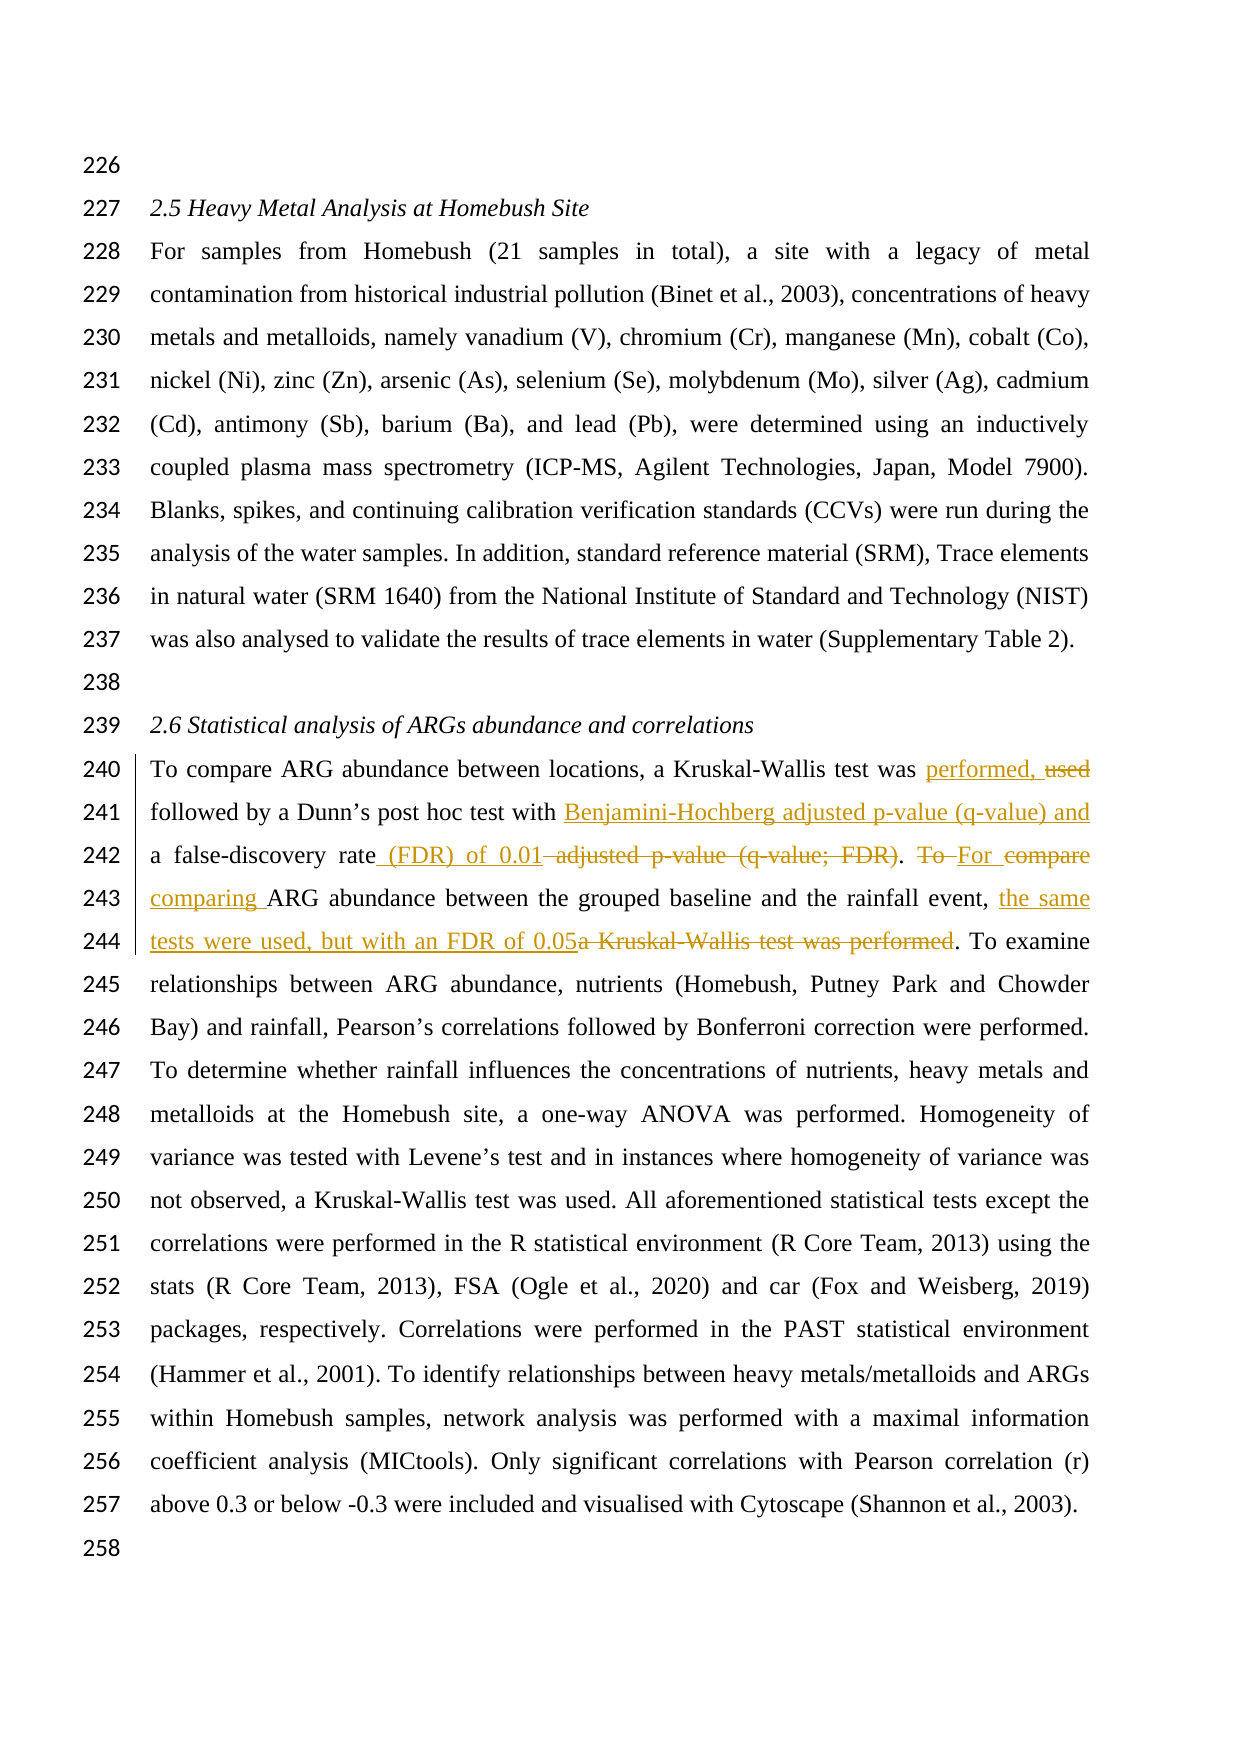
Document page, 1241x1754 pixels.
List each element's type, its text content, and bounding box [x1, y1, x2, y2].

text 2.6 Statistical analysis of ARGs abundance and correlations [150, 711, 1090, 739]
text For samples from Homebush (21 samples in total), a site with a legacy of metal contamination from historical industrial pollution (Binet et al., 2003), concentrations of heavy metals and metalloids, namely vanadium (V), chromium (Cr), manganese (Mn), cobalt (Co), nickel (Ni), zinc (Zn), arsenic (As), selenium (Se), molybdenum (Mo), silver (Ag), cadmium (Cd), antimony (Sb), barium (Ba), and lead (Pb), were determined using an inductively coupled plasma mass spectrometry (ICP-MS, Agilent Technologies, Japan, Model 7900). Blanks, spikes, and continuing calibration verification standards (CCVs) were run during the analysis of the water samples. In addition, standard reference material (SRM), Trace elements in natural water (SRM 1640) from the National Institute of Standard and Technology (NIST) was also analysed to validate the results of trace elements in water (Supplementary Table 2). [150, 236, 1090, 653]
text 2.5 Heavy Metal Analysis at Homebush Site [150, 193, 1090, 222]
text To compare ARG abundance between locations, a Kruskal-Wallis test was followed by a Dunn’s post hoc test with a false-discovery rate. ARG abundance between the grouped baseline and the rainfall event, . To examine relationships between ARG abundance, nutrients (Homebush, Putney Park and Chowder Bay) and rainfall, Pearson’s correlations followed by Bonferroni correction were performed. To determine whether rainfall influences the concentrations of nutrients, heavy metals and metalloids at the Homebush site, a one-way ANOVA was performed. Homogeneity of variance was tested with Levene’s test and in instances where homogeneity of variance was not observed, a Kruskal-Wallis test was used. All aforementioned statistical tests except the correlations were performed in the R statistical environment (R Core Team, 2013) using the stats (R Core Team, 2013), FSA (Ogle et al., 2020) and car (Fox and Weisberg, 2019) packages, respectively. Correlations were performed in the PAST statistical environment (Hammer et al., 2001). To identify relationships between heavy metals/metalloids and ARGs within Homebush samples, network analysis was performed with a maximal information coefficient analysis (MICtools). Only significant correlations with Pearson correlation (r) above 0.3 or below -0.3 were included and visualised with Cytoscape (Shannon et al., 2003). [150, 754, 1090, 1518]
